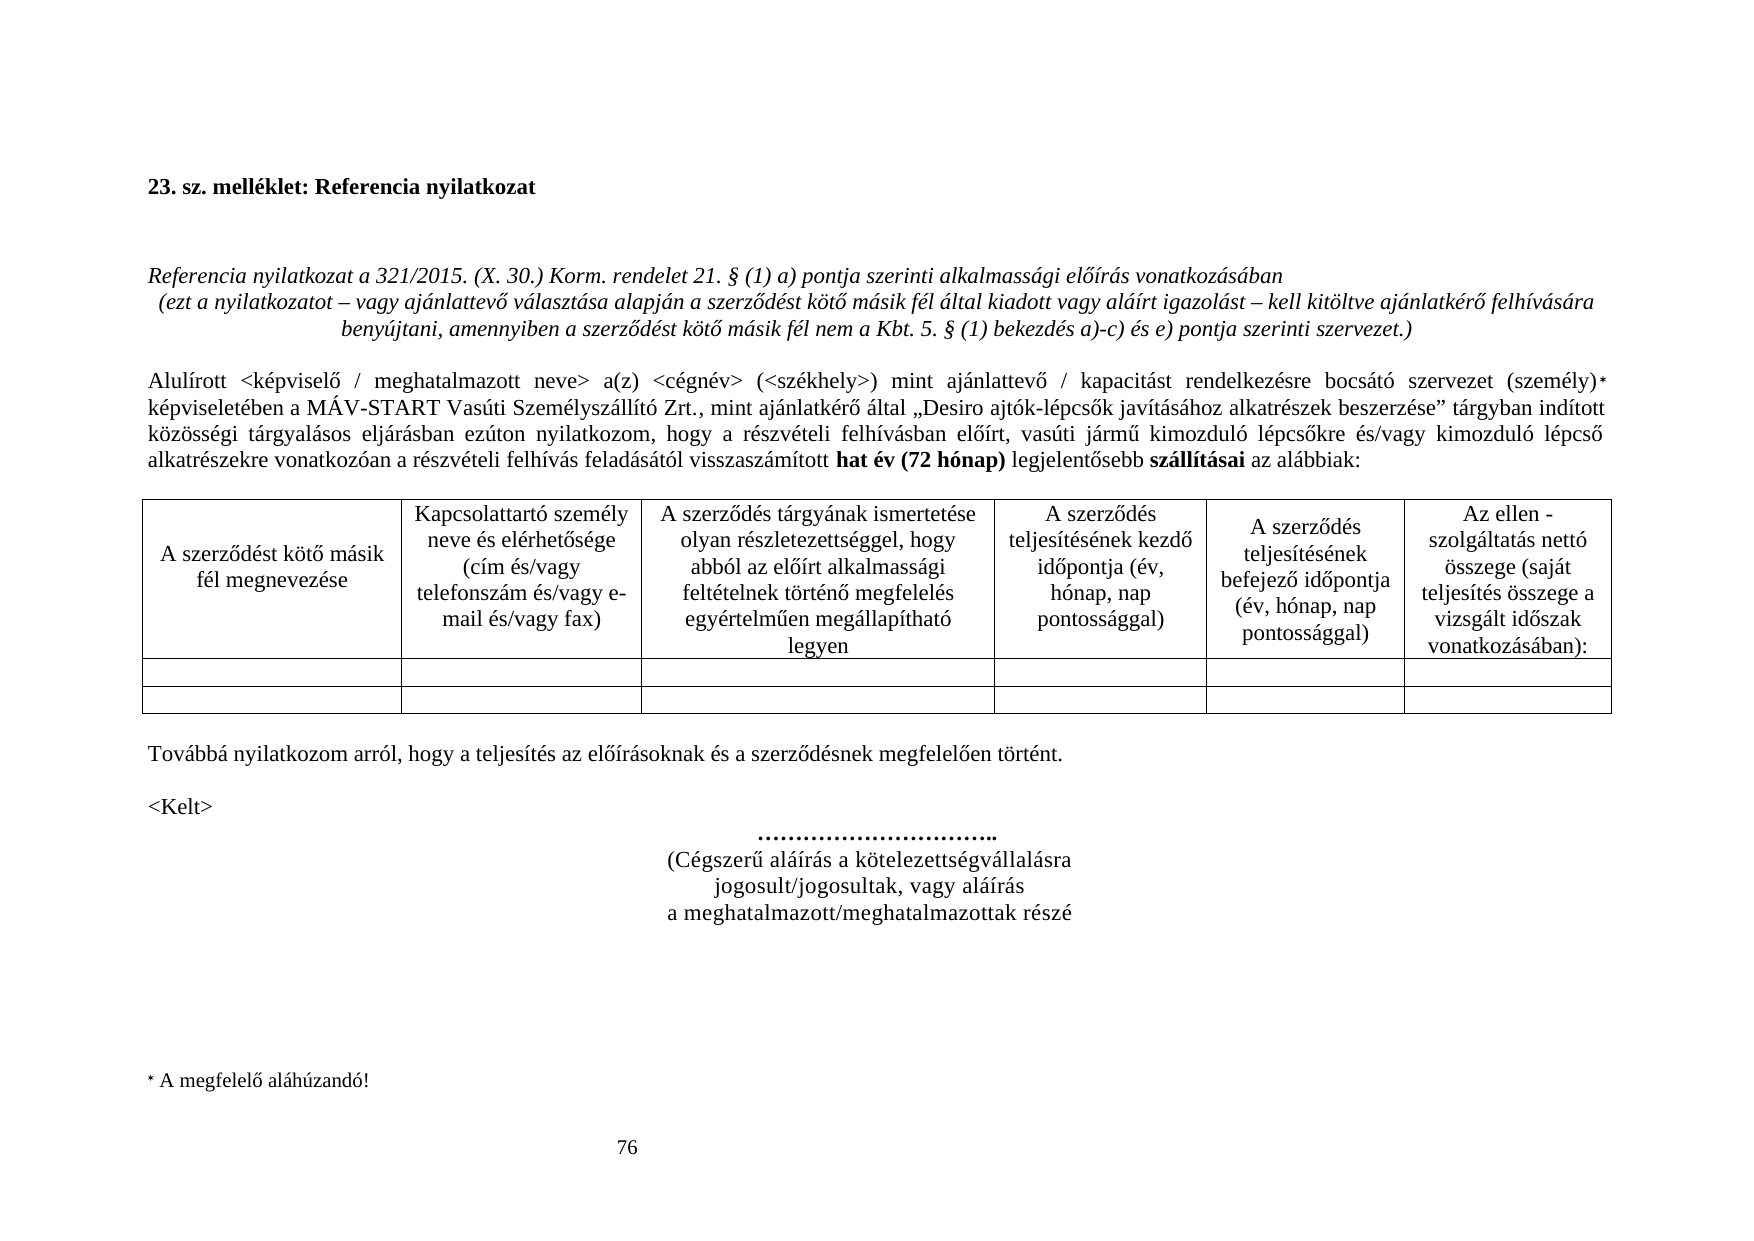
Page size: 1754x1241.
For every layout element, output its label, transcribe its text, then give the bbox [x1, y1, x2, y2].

table_header A szerződés teljesítésének befejező időpontja (év, hónap, nap pontossággal) [1207, 500, 1404, 658]
table_cell [402, 659, 641, 686]
table_cell [995, 659, 1206, 686]
table_cell [642, 687, 994, 713]
text Referencia nyilatkozat a 321/2015. (X. 30.) Korm. rendelet 21. § (1) a) pontja szerinti alkalmassági előírás vonatkozásában [148, 262, 1606, 288]
table_cell [402, 687, 641, 713]
table_cell [1207, 687, 1404, 713]
table_header A szerződés teljesítésének kezdő időpontja (év, hónap, nap pontossággal) [995, 500, 1206, 658]
text a meghatalmazott/meghatalmazottak részé [148, 898, 1591, 925]
text Alulírott <képviselő / meghatalmazott neve> a(z) <cégnév> (<székhely>) mint ajánlattevő / kapacitást rendelkezésre bocsátó szervezet (személy) képviseletében a MÁV-START Vasúti Személyszállító Zrt., mint ajánlatkérő által „Desiro ajtók-lépcsők javításához alkatrészek beszerzése” tárgyban indított közösségi tárgyalásos eljárásban ezúton nyilatkozom, hogy a részvételi felhívásban előírt, vasúti jármű kimozduló lépcsőkre és/vagy kimozduló lépcső alkatrészekre vonatkozóan a részvételi felhívás feladásától visszaszámított hat év (72 hónap) legjelentősebb szállításai az alábbiak: [148, 367, 1606, 473]
table_header Kapcsolattartó személy neve és elérhetősége (cím és/vagy telefonszám és/vagy e-mail és/vagy fax) [402, 500, 641, 658]
text (Cégszerű aláírás a kötelezettségvállalásra [148, 846, 1591, 872]
table_cell [995, 687, 1206, 713]
table_header Az ellen - szolgáltatás nettó összege (saját teljesítés összege a vizsgált időszak vonatkozásában): [1405, 500, 1611, 658]
table_cell [143, 659, 401, 686]
subtitle 23. sz. melléklet: Referencia nyilatkozat [148, 173, 1606, 199]
text Továbbá nyilatkozom arról, hogy a teljesítés az előírásoknak és a szerződésnek megfelelően történt. [148, 740, 1606, 767]
table_cell [642, 659, 994, 686]
text (ezt a nyilatkozatot – vagy ajánlattevő választása alapján a szerződést kötő másik fél által kiadott vagy aláírt igazolást – kell kitöltve ajánlatkérő felhívására benyújtani, amennyiben a szerződést kötő másik fél nem a Kbt. 5. § (1) bekezdés a)-c) és e) pontja szerinti szervezet.) [148, 288, 1606, 341]
text jogosult/jogosultak, vagy aláírás [148, 872, 1591, 898]
table_header A szerződés tárgyának ismertetése olyan részletezettséggel, hogy abból az előírt alkalmassági feltételnek történő megfelelés egyértelműen megállapítható legyen [642, 500, 994, 658]
table_cell [1207, 659, 1404, 686]
table_cell [1405, 659, 1611, 686]
text <Kelt> [148, 793, 1606, 819]
text ………………………….. [148, 819, 1606, 846]
table_header A szerződést kötő másik fél megnevezése [143, 500, 401, 658]
table_cell [1405, 687, 1611, 713]
table_cell [143, 687, 401, 713]
